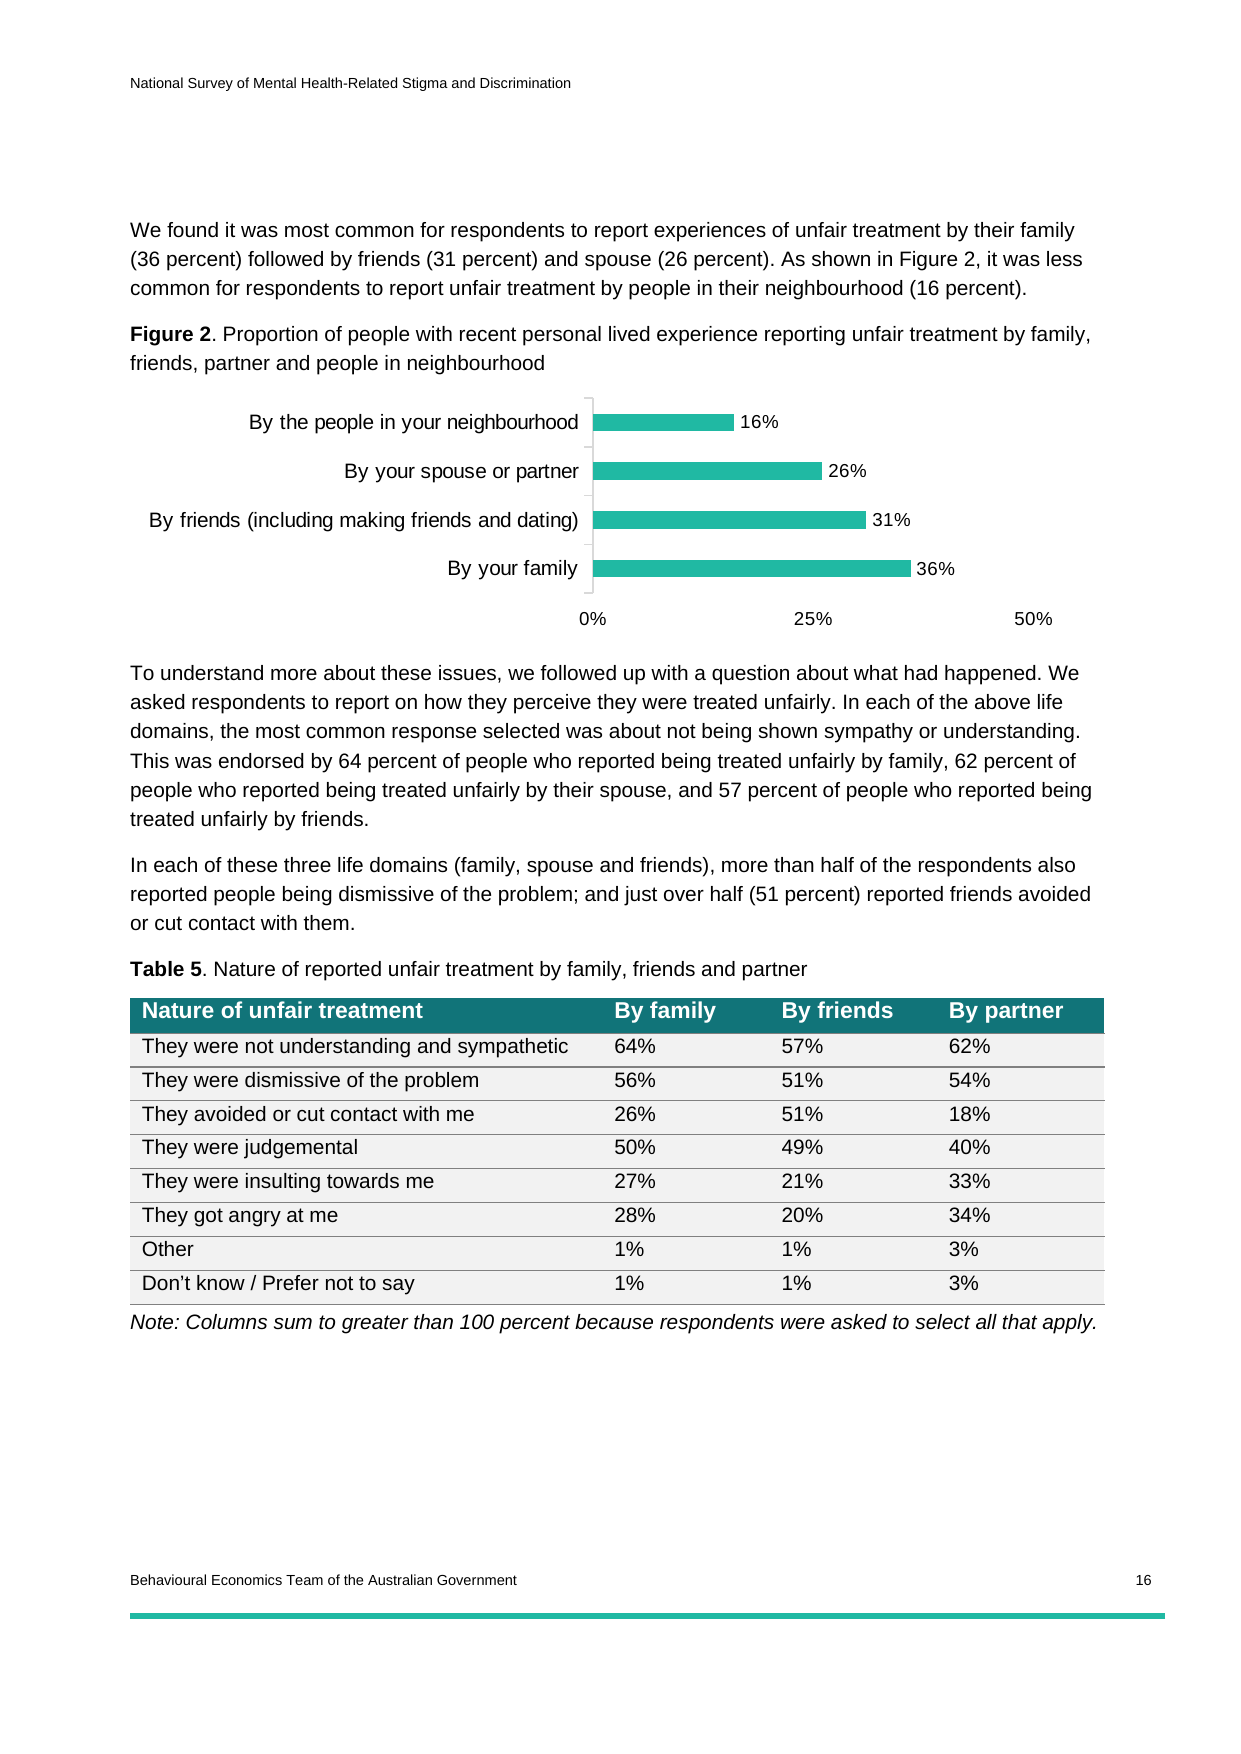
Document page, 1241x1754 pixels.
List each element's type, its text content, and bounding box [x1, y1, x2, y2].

table_cell 64% [602, 1034, 770, 1066]
table_cell 28% [602, 1203, 770, 1236]
table_cell They got angry at me [130, 1203, 602, 1236]
table_cell 1% [770, 1271, 937, 1303]
text Note: Columns sum to greater than 100 percent because respondents were asked to select all that apply. [130, 1305, 1104, 1334]
table_cell 3% [937, 1271, 1104, 1303]
table_cell 57% [770, 1034, 937, 1066]
table_cell 1% [770, 1237, 937, 1269]
table_cell 40% [937, 1135, 1104, 1168]
table_cell 62% [937, 1034, 1104, 1066]
table_header Nature of unfair treatment [130, 998, 602, 1033]
table_cell 33% [937, 1169, 1104, 1202]
table_cell 3% [937, 1237, 1104, 1269]
table_header By friends [770, 998, 937, 1033]
table_cell 51% [770, 1101, 937, 1134]
table_cell 51% [770, 1068, 937, 1100]
table_header By partner [937, 998, 1104, 1033]
table_cell 49% [770, 1135, 937, 1168]
table_cell They were insulting towards me [130, 1169, 602, 1202]
table_cell 27% [602, 1169, 770, 1202]
text Table 5. Nature of reported unfair treatment by family, friends and partner [130, 952, 1104, 981]
table_cell Don’t know / Prefer not to say [130, 1271, 602, 1303]
table_cell They were not understanding and sympathetic [130, 1034, 602, 1066]
text Figure 2. Proportion of people with recent personal lived experience reporting unfair treatment by family, friends, partner and people in neighbourhood [130, 317, 1104, 639]
table_cell They were judgemental [130, 1135, 602, 1168]
table_cell 50% [602, 1135, 770, 1168]
table_cell 26% [602, 1101, 770, 1134]
table_cell 1% [602, 1271, 770, 1303]
table_cell 54% [937, 1068, 1104, 1100]
table_cell 56% [602, 1068, 770, 1100]
text In each of these three life domains (family, spouse and friends), more than half of the respondents also reported people being dismissive of the problem; and just over half (51 percent) reported friends avoided or cut contact with them. [130, 847, 1104, 935]
table_cell They avoided or cut contact with me [130, 1101, 602, 1134]
table_cell 21% [770, 1169, 937, 1202]
table_cell 18% [937, 1101, 1104, 1134]
table_cell 34% [937, 1203, 1104, 1236]
text We found it was most common for respondents to report experiences of unfair treatment by their family (36 percent) followed by friends (31 percent) and spouse (26 percent). As shown in Figure 2, it was less common for respondents to report unfair treatment by people in their neighbourhood (16 percent). [130, 213, 1104, 300]
table_cell Other [130, 1237, 602, 1269]
table_cell They were dismissive of the problem [130, 1068, 602, 1100]
table_header By family [602, 998, 770, 1033]
text To understand more about these issues, we followed up with a question about what had happened. We asked respondents to report on how they perceive they were treated unfairly. In each of the above life domains, the most common response selected was about not being shown sympathy or understanding. This was endorsed by 64 percent of people who reported being treated unfairly by family, 62 percent of people who reported being treated unfairly by their spouse, and 57 percent of people who reported being treated unfairly by friends. [130, 656, 1104, 831]
table_cell 20% [770, 1203, 937, 1236]
table_cell 1% [602, 1237, 770, 1269]
